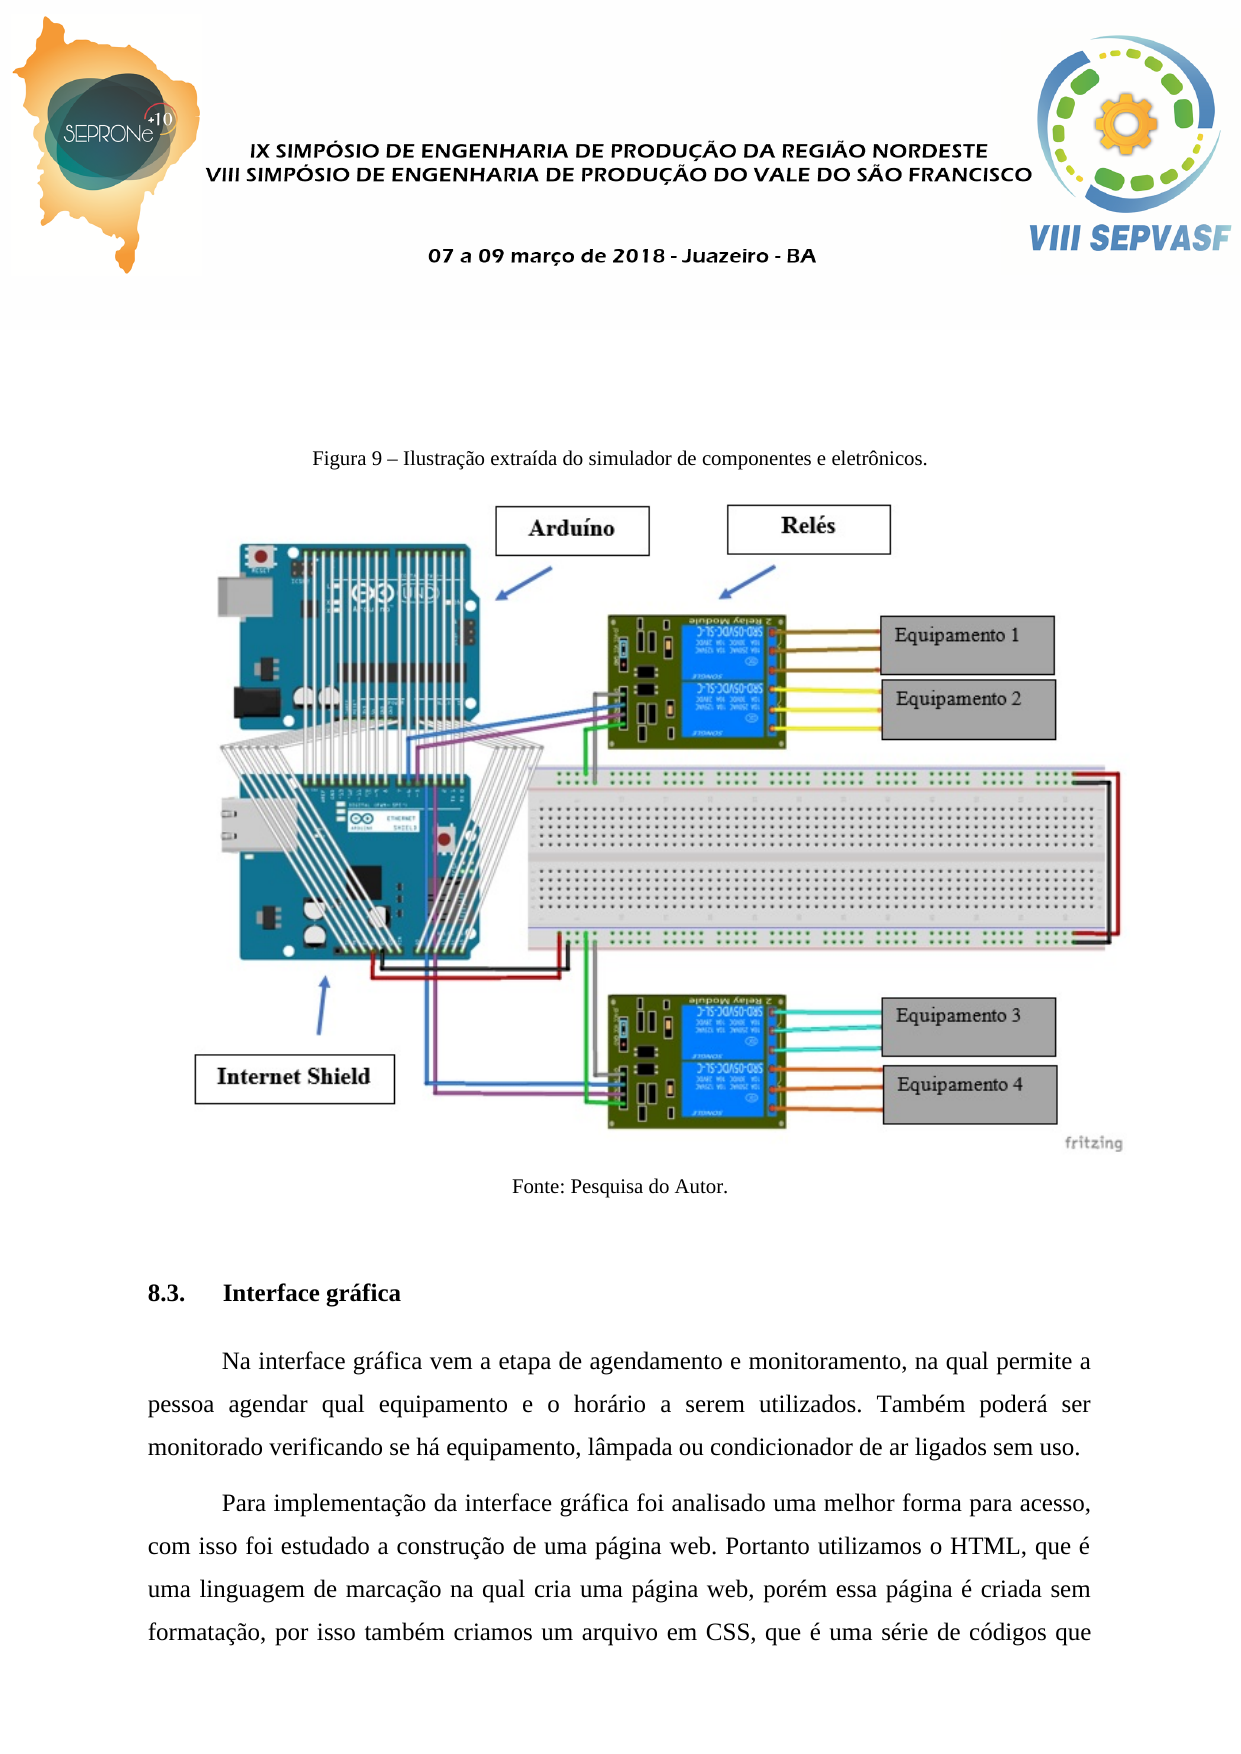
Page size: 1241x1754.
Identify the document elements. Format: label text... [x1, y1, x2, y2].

picture [184, 494, 1131, 1160]
text Fonte: Pesquisa do Autor. [148, 1174, 1092, 1198]
subtitle Interface gráfica [148, 1278, 1092, 1307]
picture [0, 0, 1241, 330]
text Figura 9 – Ilustração extraída do simulador de componentes e eletrônicos. [148, 446, 1092, 470]
text Na interface gráfica vem a etapa de agendamento e monitoramento, na qual permite a pessoa agendar qual equipamento e o horário a serem utilizados. Também poderá ser monitorado verificando se há equipamento, lâmpada ou condicionador de ar ligados sem uso. [148, 1346, 1092, 1461]
